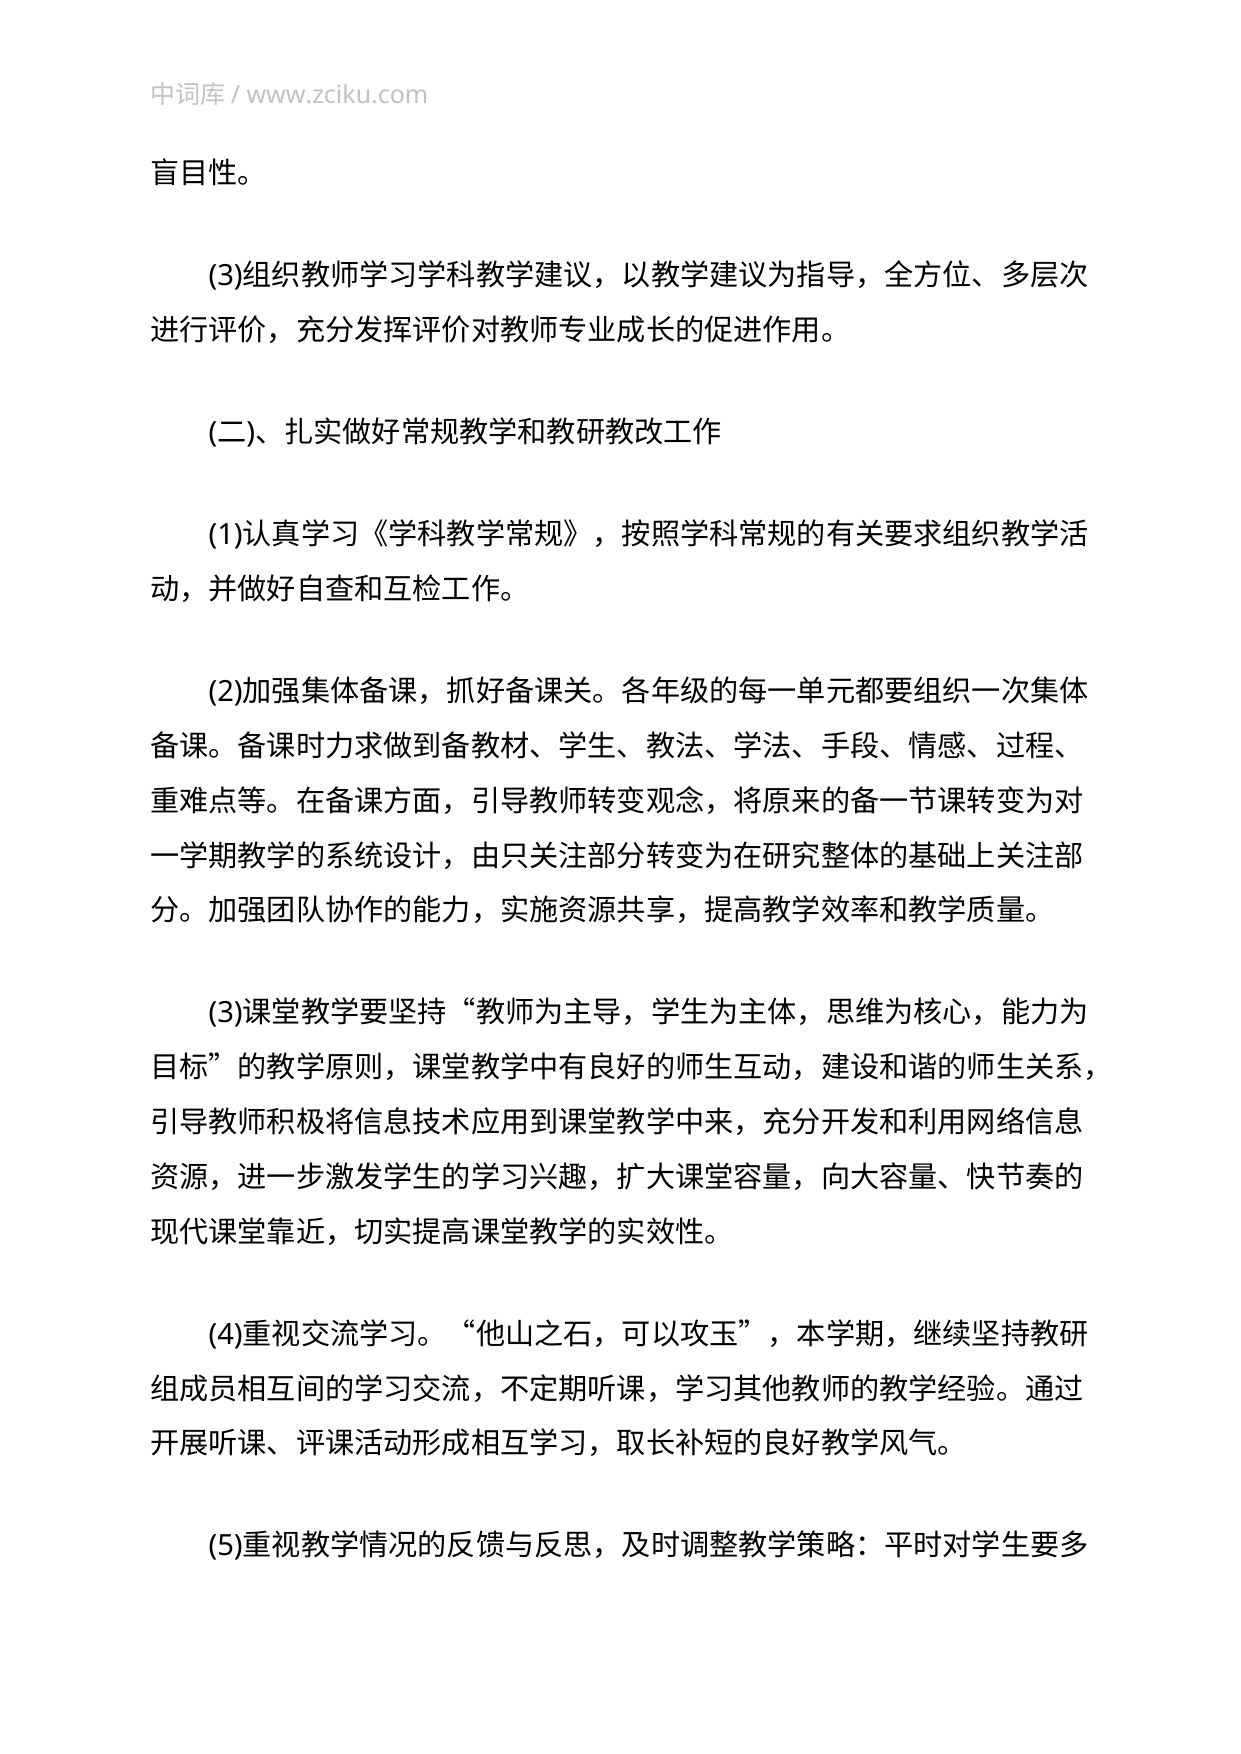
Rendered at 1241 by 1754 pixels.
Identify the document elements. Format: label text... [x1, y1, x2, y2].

text (3)组织教师学习学科教学建议，以教学建议为指导，全方位、多层次进行评价，充分发挥评价对教师专业成长的促进作用。 [150, 252, 1090, 349]
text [150, 150, 1090, 192]
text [150, 1522, 1090, 1564]
text (二)、扎实做好常规教学和教研教改工作 [150, 408, 1090, 451]
text (3)课堂教学要坚持“教师为主导，学生为主体，思维为核心，能力为目标”的教学原则，课堂教学中有良好的师生互动，建设和谐的师生关系，引导教师积极将信息技术应用到课堂教学中来，充分开发和利用网络信息资源，进一步激发学生的学习兴趣，扩大课堂容量，向大容量、快节奏的现代课堂靠近，切实提高课堂教学的实效性。 [150, 989, 1090, 1251]
text (4)重视交流学习。“他山之石，可以攻玉”，本学期，继续坚持教研组成员相互间的学习交流，不定期听课，学习其他教师的教学经验。通过开展听课、评课活动形成相互学习，取长补短的良好教学风气。 [150, 1310, 1090, 1462]
text (1)认真学习《学科教学常规》，按照学科常规的有关要求组织教学活动，并做好自查和互检工作。 [150, 511, 1090, 608]
text (2)加强集体备课，抓好备课关。各年级的每一单元都要组织一次集体备课。备课时力求做到备教材、学生、教法、学法、手段、情感、过程、重难点等。在备课方面，引导教师转变观念，将原来的备一节课转变为对一学期教学的系统设计，由只关注部分转变为在研究整体的基础上关注部分。加强团队协作的能力，实施资源共享，提高教学效率和教学质量。 [150, 667, 1090, 929]
